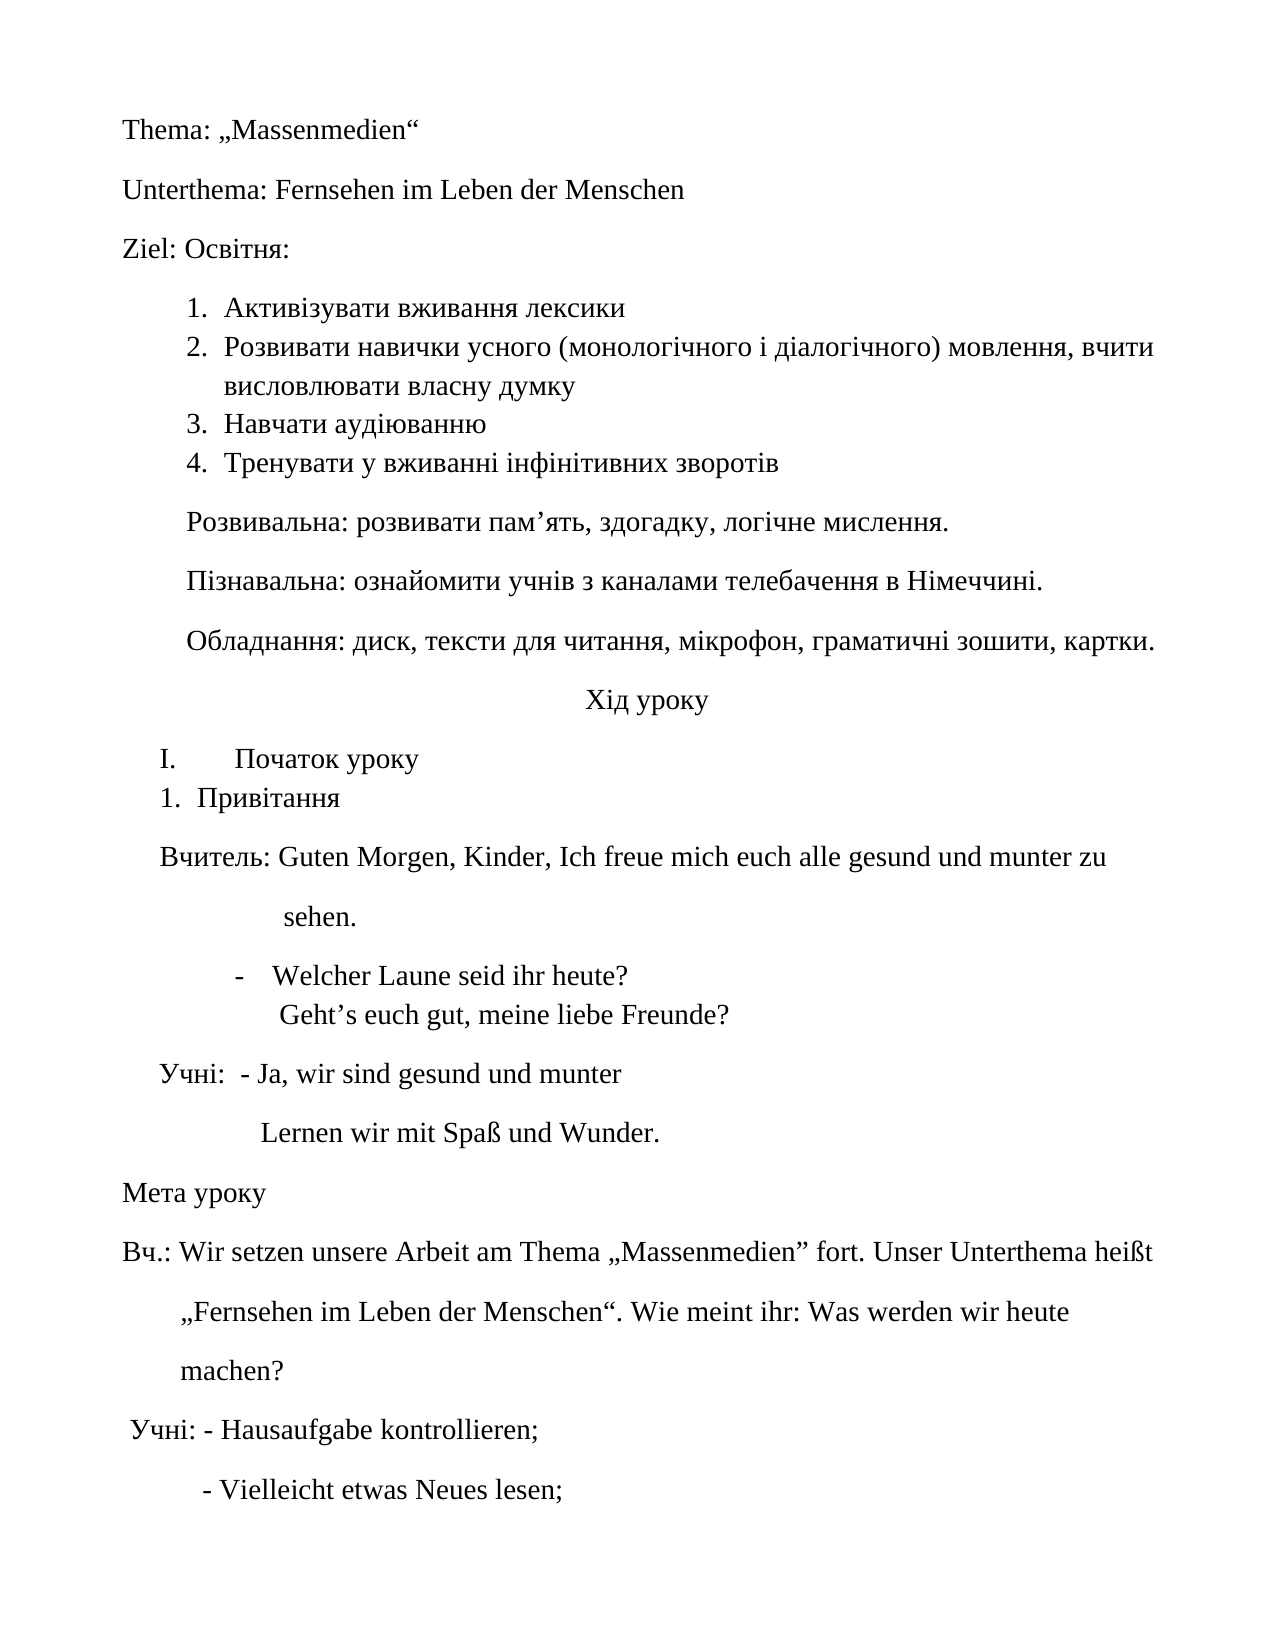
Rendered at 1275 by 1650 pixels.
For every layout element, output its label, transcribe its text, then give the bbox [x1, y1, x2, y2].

text Розвивальна: розвивати пам’ять, здогадку, логічне мислення. [186, 504, 1172, 538]
text Учні: - Hausaufgabe kontrollieren; [122, 1412, 1172, 1446]
text Мета уроку [122, 1175, 1172, 1208]
text sehen. [159, 899, 1172, 932]
list Активізувати вживання лексики [186, 291, 1172, 324]
list Привітання [159, 780, 1172, 814]
text machen? [122, 1353, 1172, 1387]
list Навчати аудіюванню [186, 406, 1172, 440]
text Ziel: Освітня: [122, 231, 1172, 265]
text Обладнання: диск, тексти для читання, мікрофон, граматичні зошити, картки. [186, 623, 1172, 656]
text Unterthema: Fernsehen im Leben der Menschen [122, 172, 1172, 205]
list Geht’s euch gut, meine liebe Freunde? [272, 997, 1172, 1030]
text - Vielleicht etwas Neues lesen; [122, 1472, 1172, 1505]
text Lernen wir mit Spaß und Wunder. [122, 1116, 1172, 1149]
text Пізнавальна: ознайомити учнів з каналами телебачення в Німеччині. [186, 563, 1172, 597]
text Thema: „Massenmedien“ [122, 112, 1172, 146]
list Тренувати у вживанні інфінітивних зворотів [186, 445, 1172, 478]
text Вч.: Wir setzen unsere Arbeit am Thema „Massenmedien” fort. Unser Unterthema heißt [122, 1234, 1172, 1268]
list Welcher Laune seid ihr heute? [234, 958, 1172, 992]
text Учні: - Ja, wir sind gesund und munter [122, 1056, 1172, 1090]
text Хід уроку [122, 682, 1172, 716]
text Вчитель: Guten Morgen, Kinder, Ich freue mich euch alle gesund und munter zu [159, 839, 1172, 873]
list Початок уроку [159, 742, 1172, 775]
list Розвивати навички усного (монологічного і діалогічного) мовлення, вчити висловлювати власну думку [186, 329, 1172, 401]
text „Fernsehen im Leben der Menschen“. Wie meint ihr: Was werden wir heute [122, 1294, 1172, 1327]
